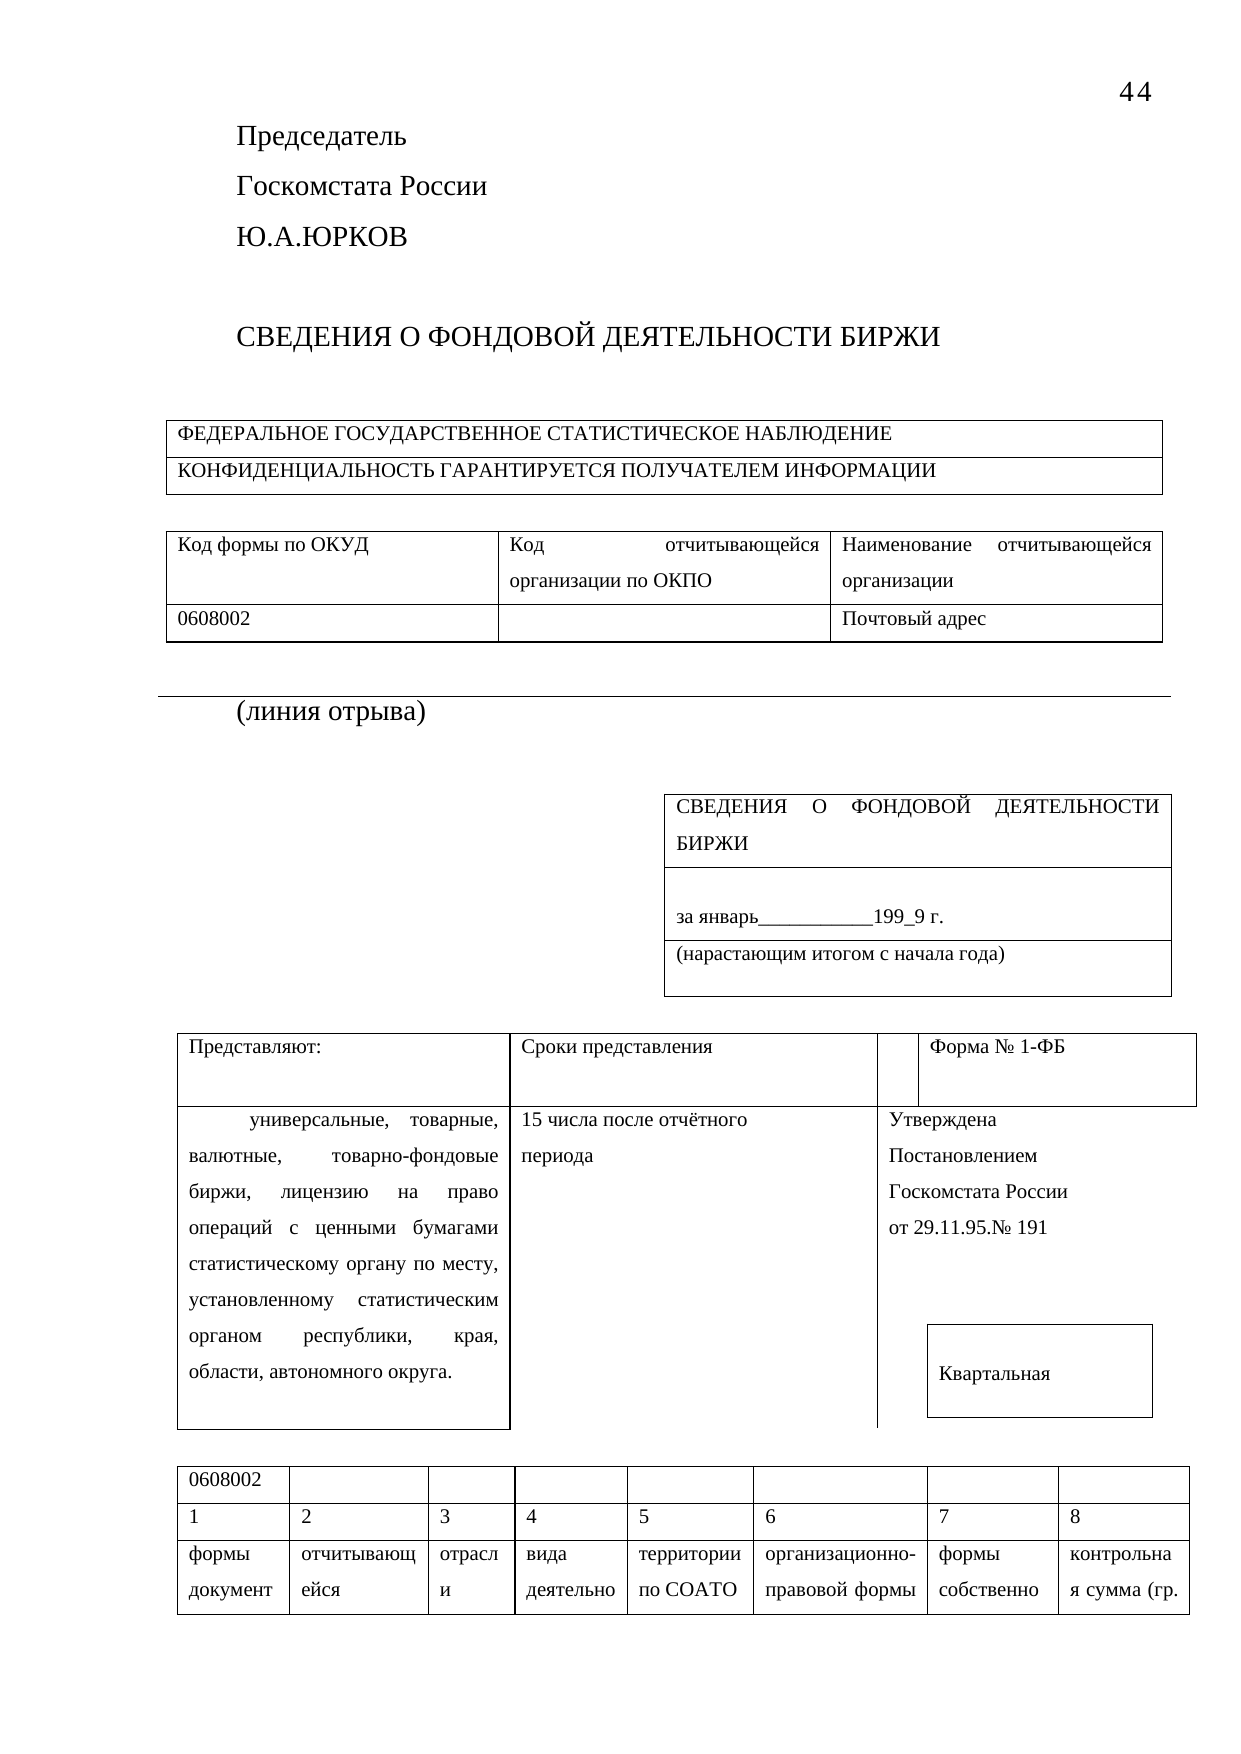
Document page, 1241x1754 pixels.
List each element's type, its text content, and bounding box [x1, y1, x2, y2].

table_cell 2 [290, 1504, 428, 1540]
table_header Наименование отчитывающейся организации [831, 532, 1162, 604]
table_cell (нарастающим итогом с начала года) [665, 941, 1171, 996]
table_header СВЕДЕНИЯ О ФОНДОВОЙ ДЕЯТЕЛЬНОСТИ БИРЖИ [665, 795, 1171, 867]
table_cell 3 [429, 1504, 514, 1540]
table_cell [928, 1541, 1058, 1613]
table_cell 6 [754, 1504, 927, 1540]
table_cell Почтовый адрес [831, 605, 1162, 641]
table_header Форма № 1-ФБ [919, 1034, 1196, 1106]
table_cell 5 [628, 1504, 753, 1540]
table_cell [178, 1541, 289, 1613]
table_header Код формы по ОКУД [167, 532, 498, 604]
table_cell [754, 1541, 927, 1613]
text Ю.А.ЮРКОВ [177, 219, 1152, 252]
table_header [1059, 1467, 1189, 1503]
table_header 0608002 [178, 1467, 289, 1503]
table_cell универсальные, товарные, валютные, товарно-фондовые биржи, лицензию на право операций с ценными бумагами статистическому органу по месту, установленному статистическим органом республики, края, области, автономного округа. [178, 1107, 509, 1429]
table_header Код отчитывающейся организации по ОКПО [499, 532, 830, 604]
table_header [754, 1467, 927, 1503]
table_cell за январь___________199_9 г. [665, 868, 1171, 940]
table_header [878, 1034, 918, 1106]
table_cell Утверждена Постановлением Госкомстата России от 29.11.95.№ 191 [878, 1107, 1196, 1429]
table_header Представляют: [178, 1034, 509, 1106]
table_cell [516, 1541, 627, 1613]
table_cell отрасли по ОКОНХ [429, 1541, 514, 1613]
table_cell 1 [178, 1504, 289, 1540]
text Председатель [177, 118, 1152, 152]
table_header ФЕДЕРАЛЬНОЕ ГОСУДАРСТВЕННОЕ СТАТИСТИЧЕСКОЕ НАБЛЮДЕНИЕ [167, 421, 1162, 457]
table_cell КОНФИДЕНЦИАЛЬНОСТЬ ГАРАНТИРУЕТСЯ ПОЛУЧАТЕЛЕМ ИНФОРМАЦИИ [167, 458, 1162, 494]
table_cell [1059, 1541, 1189, 1613]
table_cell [290, 1541, 428, 1613]
table_header [290, 1467, 428, 1503]
table_cell 15 числа после отчётного периода [511, 1107, 877, 1429]
table_header [628, 1467, 753, 1503]
table_cell 4 [516, 1504, 627, 1540]
table_header Сроки представления [511, 1034, 877, 1106]
table_cell [499, 605, 830, 641]
table_header [516, 1467, 627, 1503]
table_cell 7 [928, 1504, 1058, 1540]
text Госкомстата России [177, 168, 1152, 202]
text СВЕДЕНИЯ О ФОНДОВОЙ ДЕЯТЕЛЬНОСТИ БИРЖИ [177, 319, 1152, 353]
table_cell 8 [1059, 1504, 1189, 1540]
text (линия отрыва) [177, 697, 1152, 726]
table_header [928, 1467, 1058, 1503]
table_header [429, 1467, 514, 1503]
table_cell 0608002 [167, 605, 498, 641]
table_cell территории по СОАТО [628, 1541, 753, 1613]
